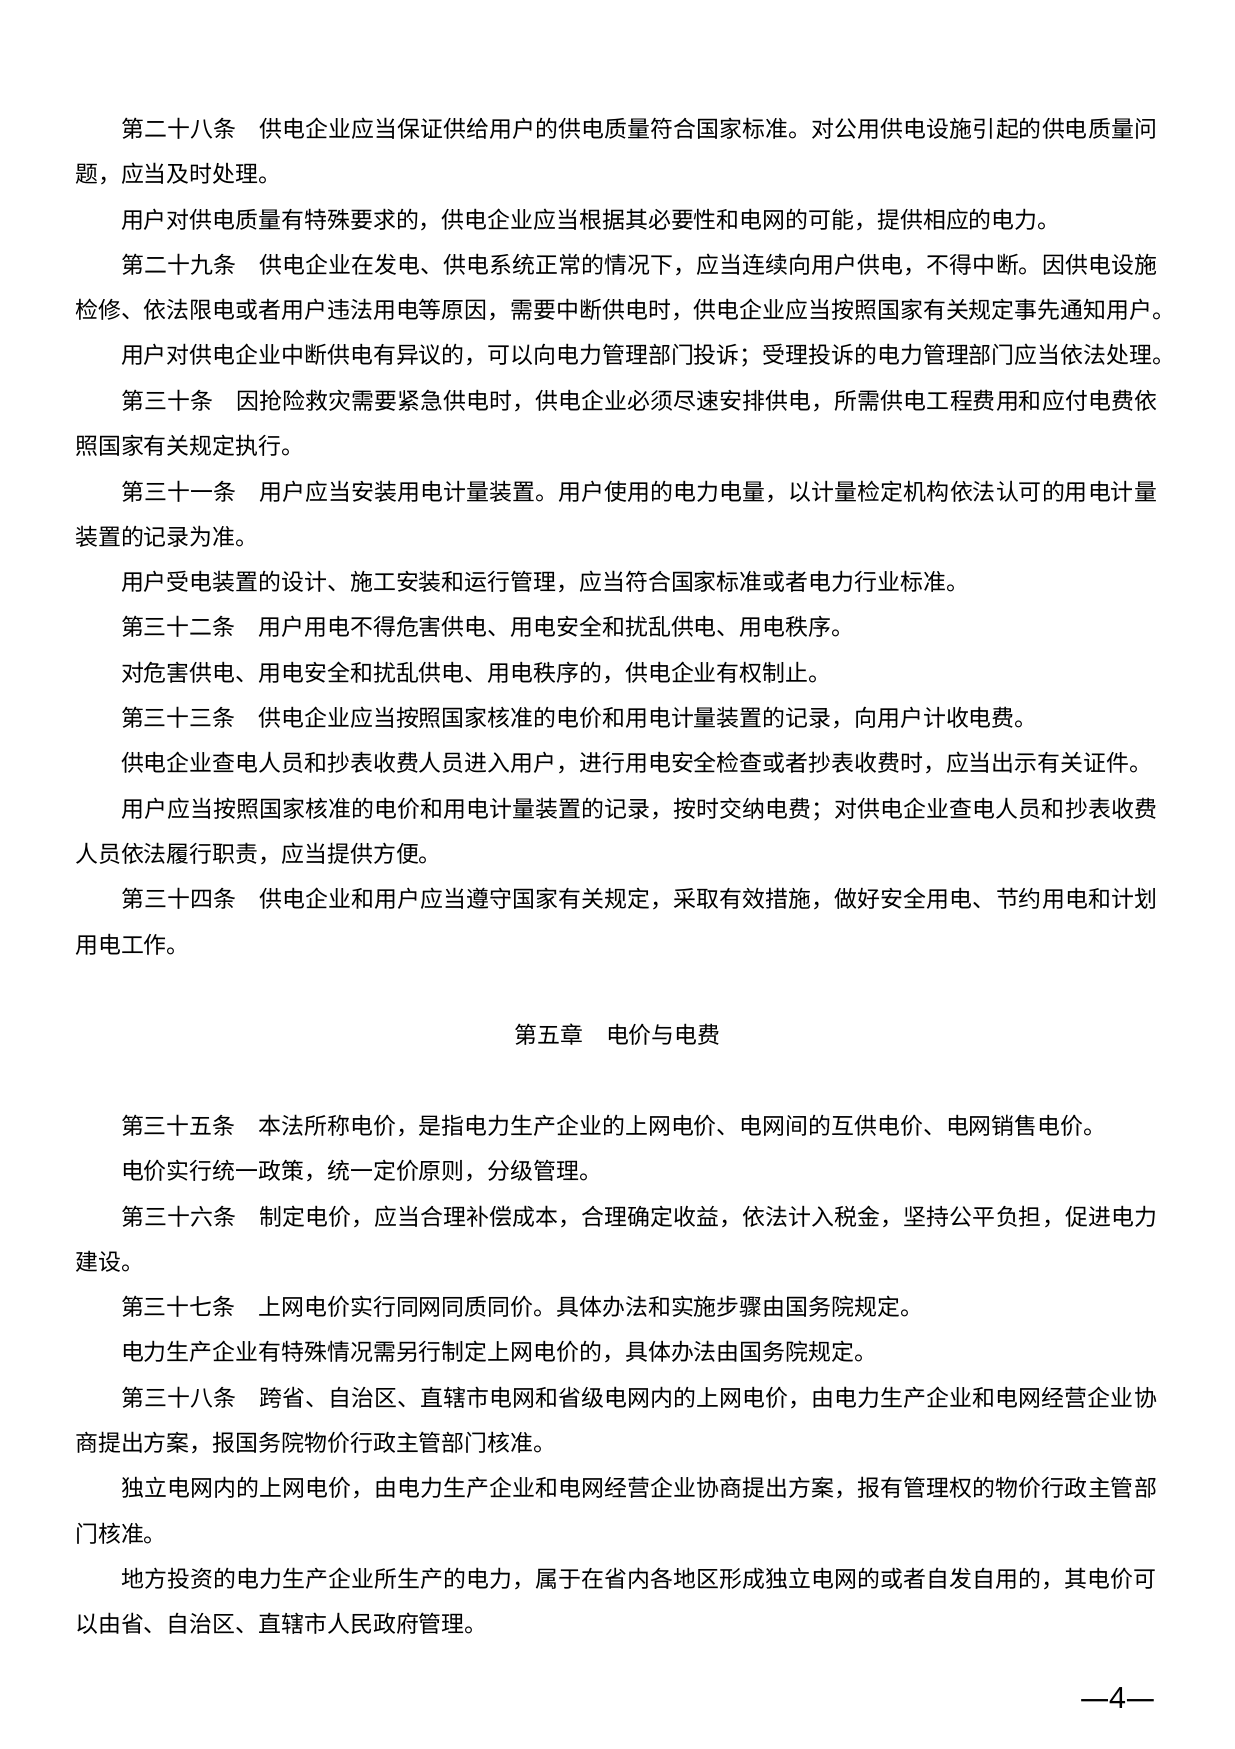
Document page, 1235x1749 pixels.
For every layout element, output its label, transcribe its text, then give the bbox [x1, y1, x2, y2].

text 第五章 电价与电费 [75, 1011, 1159, 1056]
text 第三十条 因抢险救灾需要紧急供电时，供电企业必须尽速安排供电，所需供电工程费用和应付电费依照国家有关规定执行。 [75, 377, 1159, 467]
text 用户对供电质量有特殊要求的，供电企业应当根据其必要性和电网的可能，提供相应的电力。 [75, 195, 1159, 241]
text 第三十七条 上网电价实行同网同质同价。具体办法和实施步骤由国务院规定。 [75, 1283, 1159, 1328]
text 第三十六条 制定电价，应当合理补偿成本，合理确定收益，依法计入税金，坚持公平负担，促进电力建设。 [75, 1192, 1159, 1283]
text 电力生产企业有特殊情况需另行制定上网电价的，具体办法由国务院规定。 [75, 1328, 1159, 1373]
text 第三十八条 跨省、自治区、直辖市电网和省级电网内的上网电价，由电力生产企业和电网经营企业协商提出方案，报国务院物价行政主管部门核准。 [75, 1373, 1159, 1464]
text 第二十九条 供电企业在发电、供电系统正常的情况下，应当连续向用户供电，不得中断。因供电设施检修、依法限电或者用户违法用电等原因，需要中断供电时，供电企业应当按照国家有关规定事先通知用户。 [75, 241, 1159, 331]
text 用户应当按照国家核准的电价和用电计量装置的记录，按时交纳电费；对供电企业查电人员和抄表收费人员依法履行职责，应当提供方便。 [75, 784, 1159, 875]
text 第三十一条 用户应当安装用电计量装置。用户使用的电力电量，以计量检定机构依法认可的用电计量装置的记录为准。 [75, 467, 1159, 558]
text 独立电网内的上网电价，由电力生产企业和电网经营企业协商提出方案，报有管理权的物价行政主管部门核准。 [75, 1464, 1159, 1555]
text 第三十三条 供电企业应当按照国家核准的电价和用电计量装置的记录，向用户计收电费。 [75, 694, 1159, 739]
text 电价实行统一政策，统一定价原则，分级管理。 [75, 1147, 1159, 1192]
text 第三十二条 用户用电不得危害供电、用电安全和扰乱供电、用电秩序。 [75, 603, 1159, 648]
text 对危害供电、用电安全和扰乱供电、用电秩序的，供电企业有权制止。 [75, 648, 1159, 694]
text 用户受电装置的设计、施工安装和运行管理，应当符合国家标准或者电力行业标准。 [75, 558, 1159, 603]
text 第二十八条 供电企业应当保证供给用户的供电质量符合国家标准。对公用供电设施引起的供电质量问题，应当及时处理。 [75, 105, 1159, 195]
text 地方投资的电力生产企业所生产的电力，属于在省内各地区形成独立电网的或者自发自用的，其电价可以由省、自治区、直辖市人民政府管理。 [75, 1555, 1159, 1645]
text 用户对供电企业中断供电有异议的，可以向电力管理部门投诉；受理投诉的电力管理部门应当依法处理。 [75, 331, 1159, 377]
text 供电企业查电人员和抄表收费人员进入用户，进行用电安全检查或者抄表收费时，应当出示有关证件。 [75, 739, 1159, 784]
text 第三十五条 本法所称电价，是指电力生产企业的上网电价、电网间的互供电价、电网销售电价。 [75, 1102, 1159, 1147]
text 第三十四条 供电企业和用户应当遵守国家有关规定，采取有效措施，做好安全用电、节约用电和计划用电工作。 [75, 875, 1159, 966]
